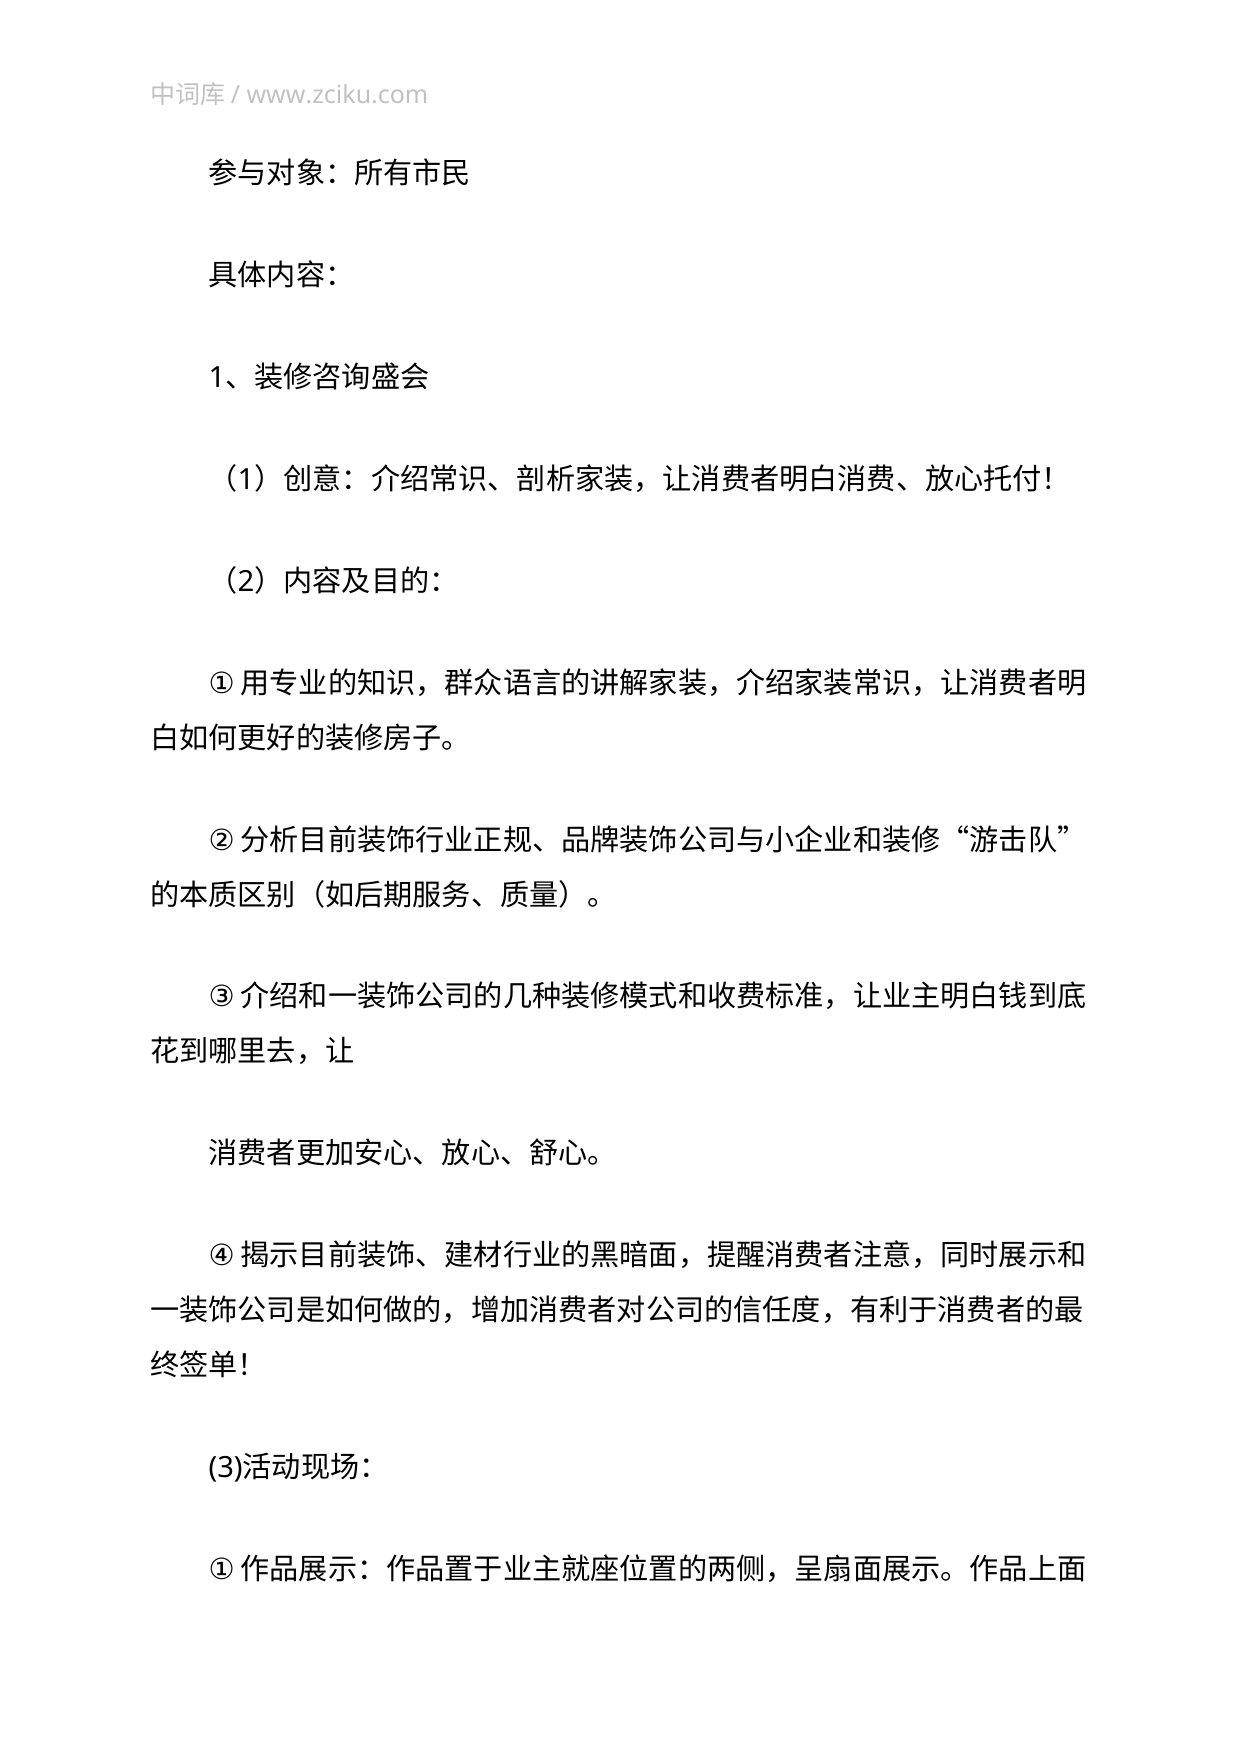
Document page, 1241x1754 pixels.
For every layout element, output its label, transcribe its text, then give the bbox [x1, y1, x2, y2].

text 消费者更加安心、放心、舒心。 [150, 1130, 1090, 1172]
text 1、装修咨询盛会 [150, 353, 1090, 396]
text ①用专业的知识，群众语言的讲解家装，介绍家装常识，让消费者明白如何更好的装修房子。 [150, 659, 1090, 757]
text ④揭示目前装饰、建材行业的黑暗面，提醒消费者注意，同时展示和一装饰公司是如何做的，增加消费者对公司的信任度，有利于消费者的最终签单！ [150, 1232, 1090, 1384]
text 参与对象：所有市民 [150, 150, 1090, 192]
text （2）内容及目的： [150, 557, 1090, 600]
text （1）创意：介绍常识、剖析家装，让消费者明白消费、放心托付！ [150, 456, 1090, 498]
text ②分析目前装饰行业正规、品牌装饰公司与小企业和装修“游击队”的本质区别（如后期服务、质量）。 [150, 816, 1090, 913]
text (3)活动现场： [150, 1443, 1090, 1486]
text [150, 1545, 1090, 1588]
text 具体内容： [150, 252, 1090, 294]
text ③介绍和一装饰公司的几种装修模式和收费标准，让业主明白钱到底花到哪里去，让 [150, 973, 1090, 1070]
